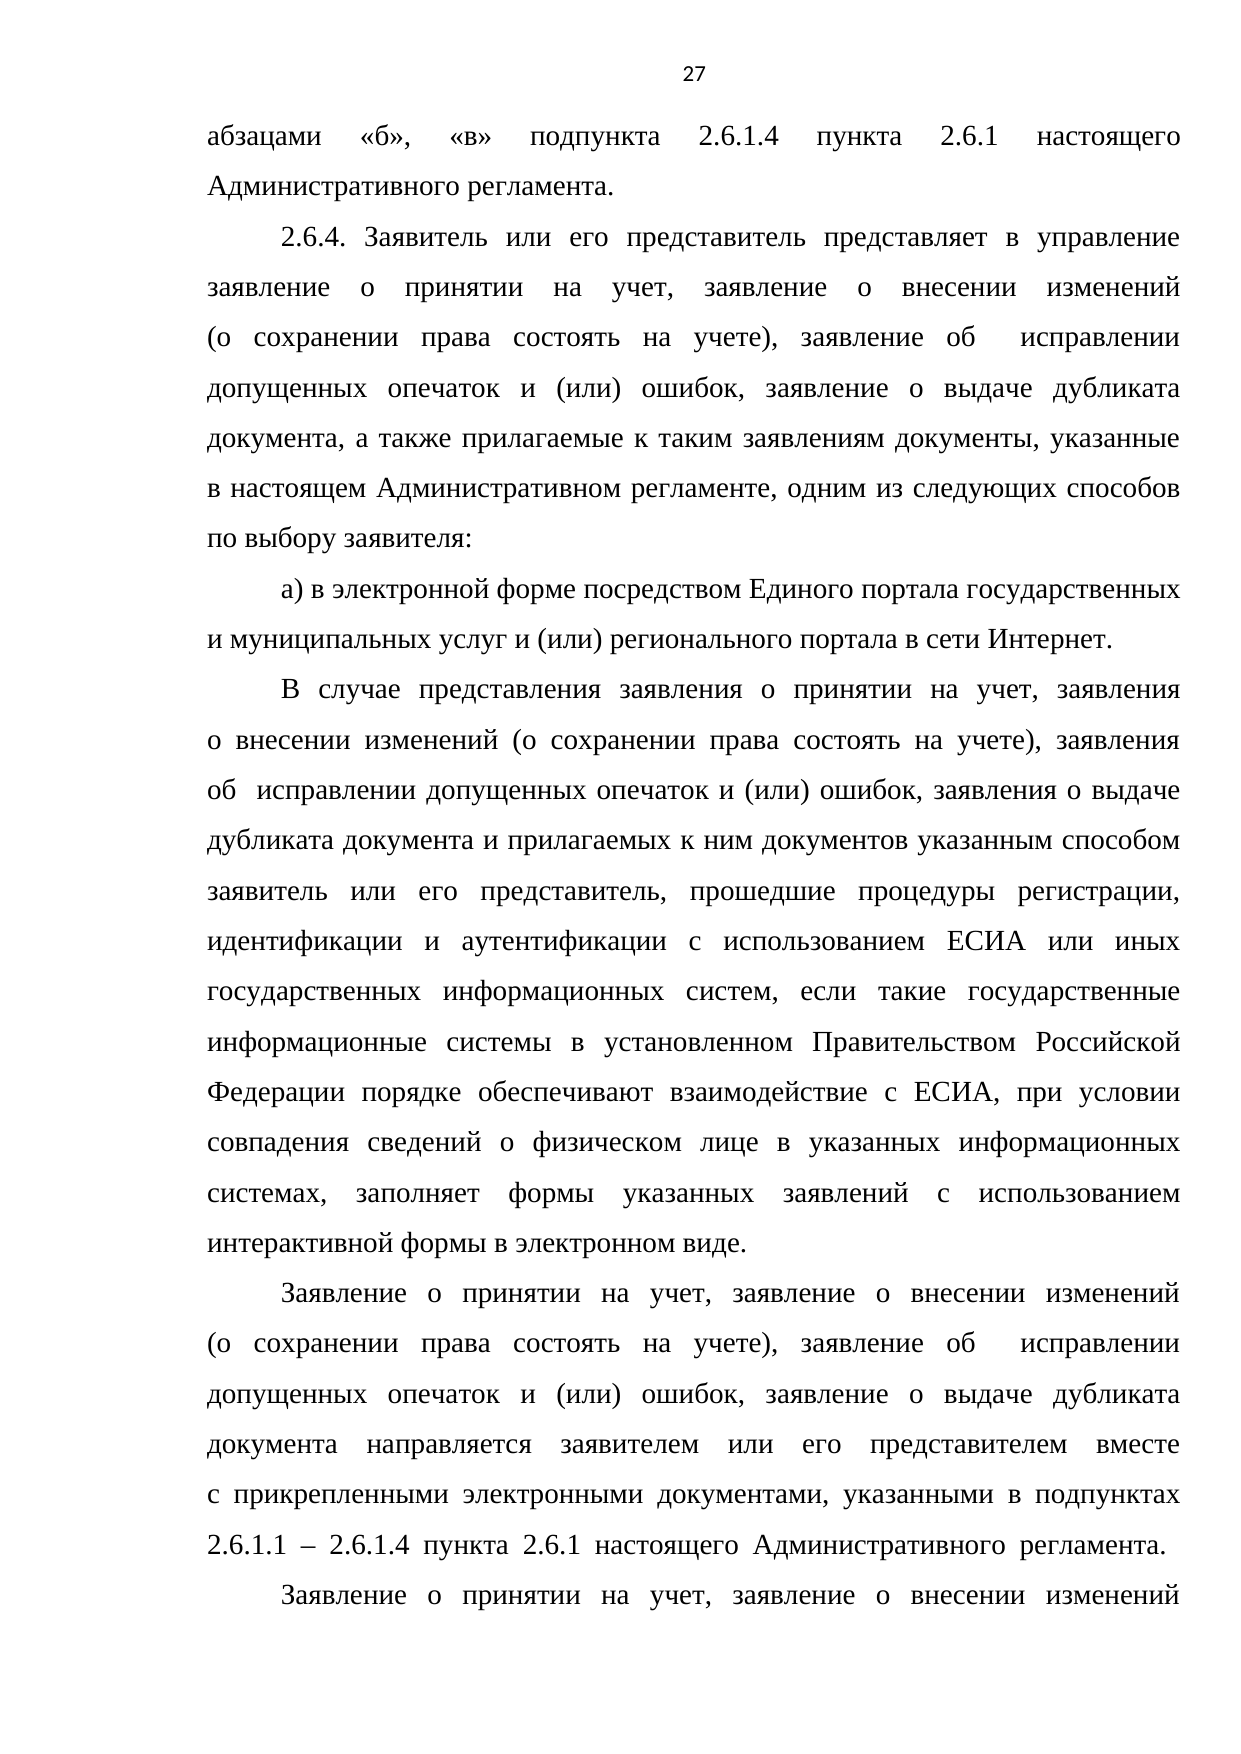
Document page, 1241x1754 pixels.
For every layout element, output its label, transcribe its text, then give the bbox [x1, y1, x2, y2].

text 2.6.4. Заявитель или его представитель представляет в управление заявление о принятии на учет, заявление о внесении изменений (о сохранении права состоять на учете), заявление об исправлении допущенных опечаток и (или) ошибок, заявление о выдаче дубликата документа, а также прилагаемые к таким заявлениям документы, указанные в настоящем Административном регламенте, одним из следующих способов по выбору заявителя: [207, 219, 1181, 554]
text В случае представления заявления о принятии на учет, заявления о внесении изменений (о сохранении права состоять на учете), заявления об исправлении допущенных опечаток и (или) ошибок, заявления о выдаче дубликата документа и прилагаемых к ним документов указанным способом заявитель или его представитель, прошедшие процедуры регистрации, идентификации и аутентификации с использованием ЕСИА или иных государственных информационных систем, если такие государственные информационные системы в установленном Правительством Российской Федерации порядке обеспечивают взаимодействие с ЕСИА, при условии совпадения сведений о физическом лице в указанных информационных системах, заполняет формы указанных заявлений с использованием интерактивной формы в электронном виде. [207, 672, 1181, 1258]
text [207, 1275, 1181, 1611]
text а) в электронной форме посредством Единого портала государственных и муниципальных услуг и (или) регионального портала в сети Интернет. [207, 571, 1181, 655]
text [207, 118, 1181, 202]
